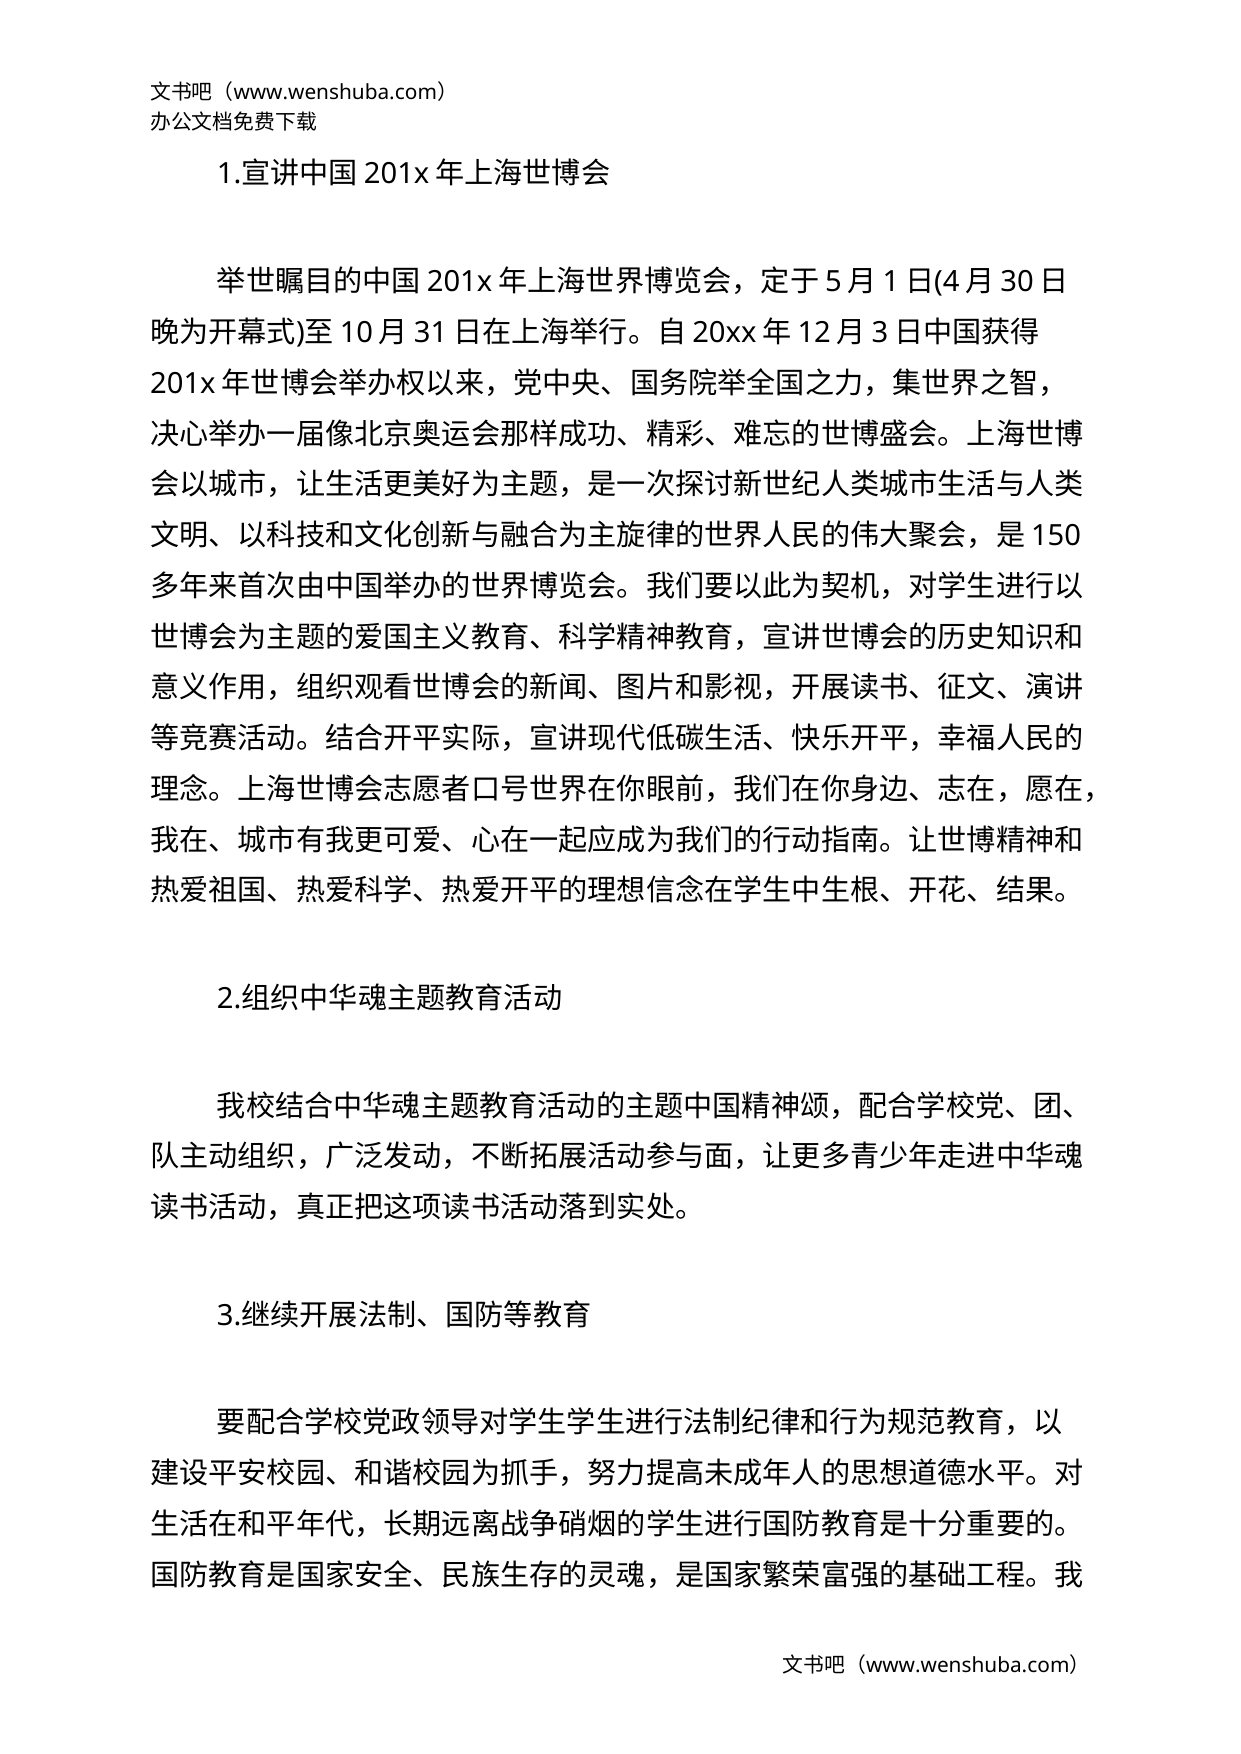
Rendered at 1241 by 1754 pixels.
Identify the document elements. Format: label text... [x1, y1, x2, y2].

text 我校结合中华魂主题教育活动的主题中国精神颂，配合学校党、团、队主动组织，广泛发动，不断拓展活动参与面，让更多青少年走进中华魂读书活动，真正把这项读书活动落到实处。 [150, 1082, 1090, 1226]
text 2.组织中华魂主题教育活动 [150, 974, 1090, 1017]
text 1.宣讲中国201x年上海世博会 [150, 150, 1090, 192]
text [150, 1399, 1090, 1593]
text 举世瞩目的中国201x年上海世界博览会，定于5月1日(4月30日晚为开幕式)至10月31日在上海举行。自20xx年12月3日中国获得201x年世博会举办权以来，党中央、国务院举全国之力，集世界之智，决心举办一届像北京奥运会那样成功、精彩、难忘的世博盛会。上海世博会以城市，让生活更美好为主题，是一次探讨新世纪人类城市生活与人类文明、以科技和文化创新与融合为主旋律的世界人民的伟大聚会，是150多年来首次由中国举办的世界博览会。我们要以此为契机，对学生进行以世博会为主题的爱国主义教育、科学精神教育，宣讲世博会的历史知识和意义作用，组织观看世博会的新闻、图片和影视，开展读书、征文、演讲等竞赛活动。结合开平实际，宣讲现代低碳生活、快乐开平，幸福人民的理念。上海世博会志愿者口号世界在你眼前，我们在你身边、志在，愿在，我在、城市有我更可爱、心在一起应成为我们的行动指南。让世博精神和热爱祖国、热爱科学、热爱开平的理想信念在学生中生根、开花、结果。 [150, 258, 1090, 909]
text 3.继续开展法制、国防等教育 [150, 1291, 1090, 1334]
